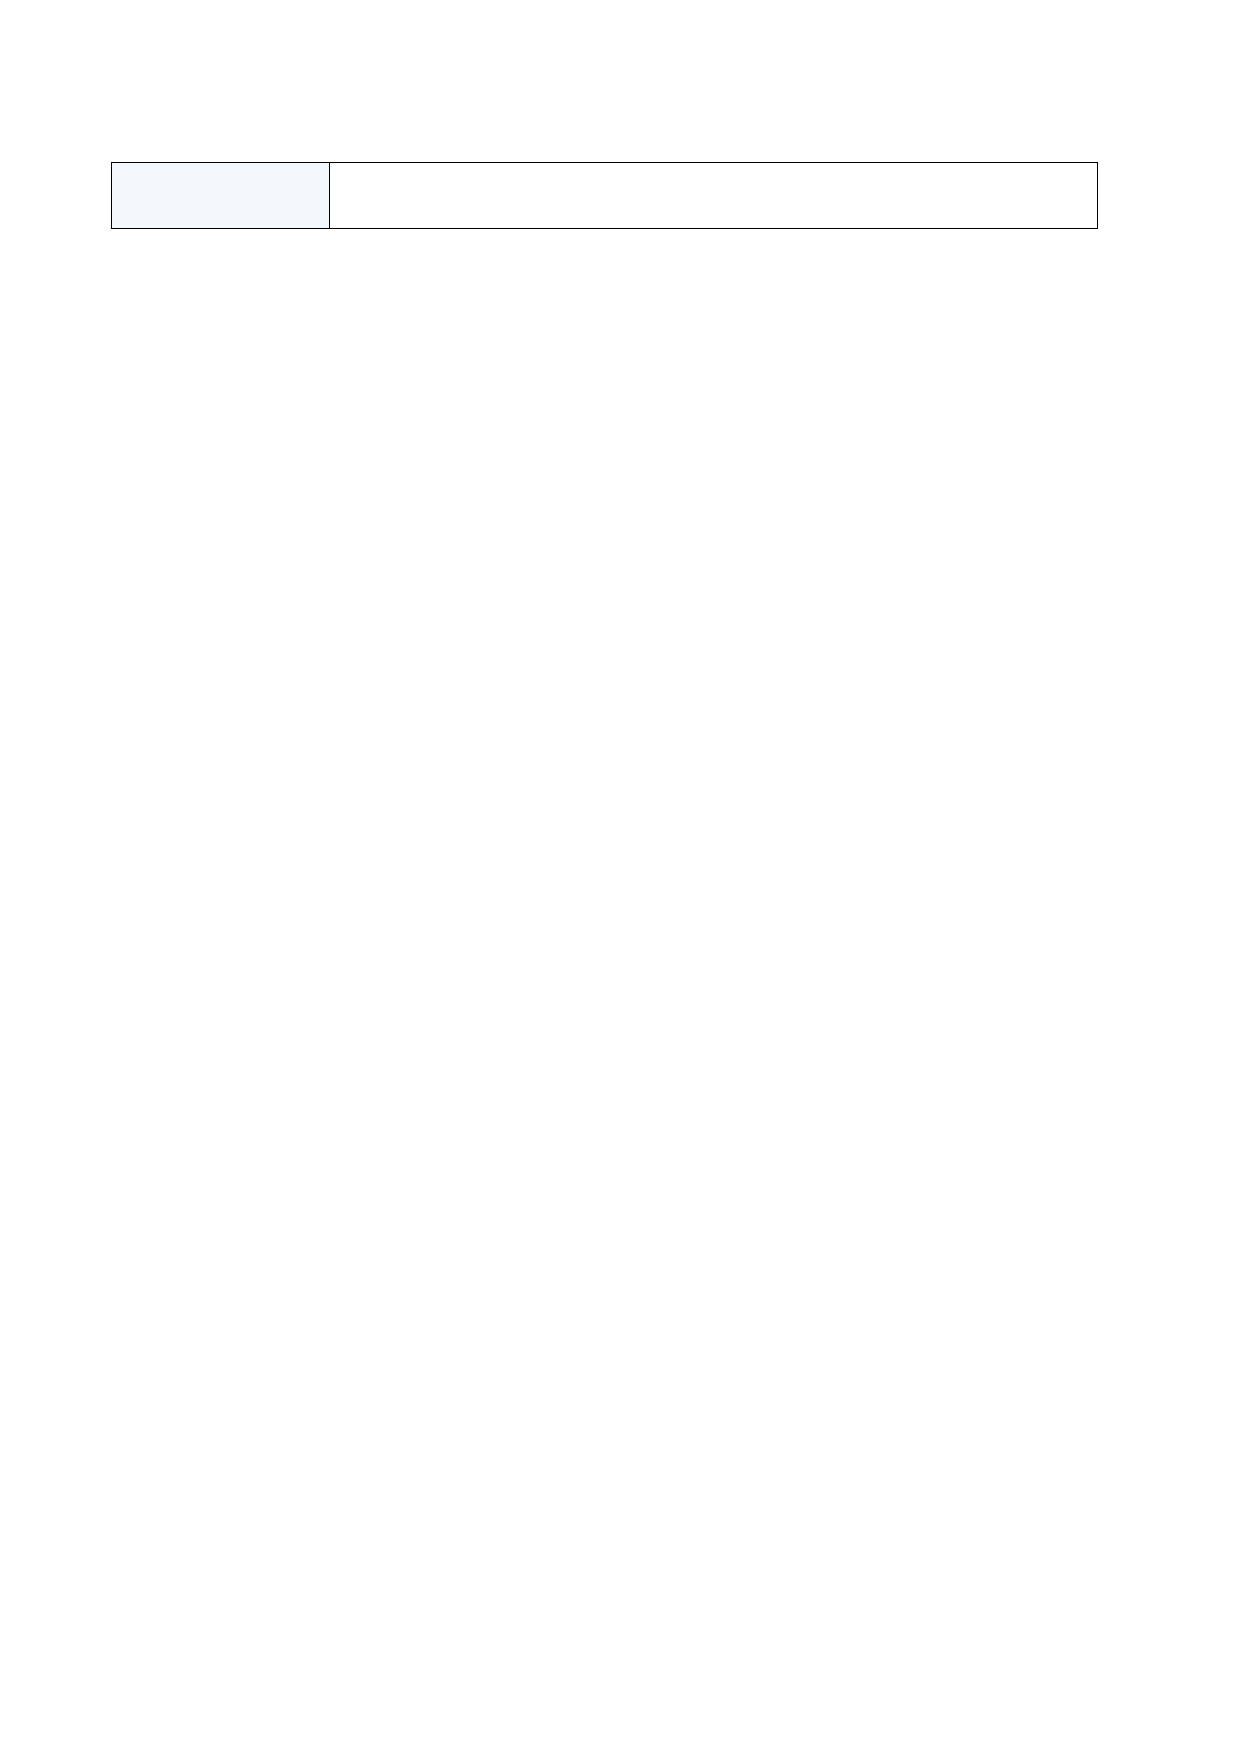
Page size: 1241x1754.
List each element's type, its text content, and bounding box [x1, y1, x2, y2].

table_cell [330, 163, 1097, 228]
table_cell 学院意见 [112, 163, 329, 228]
